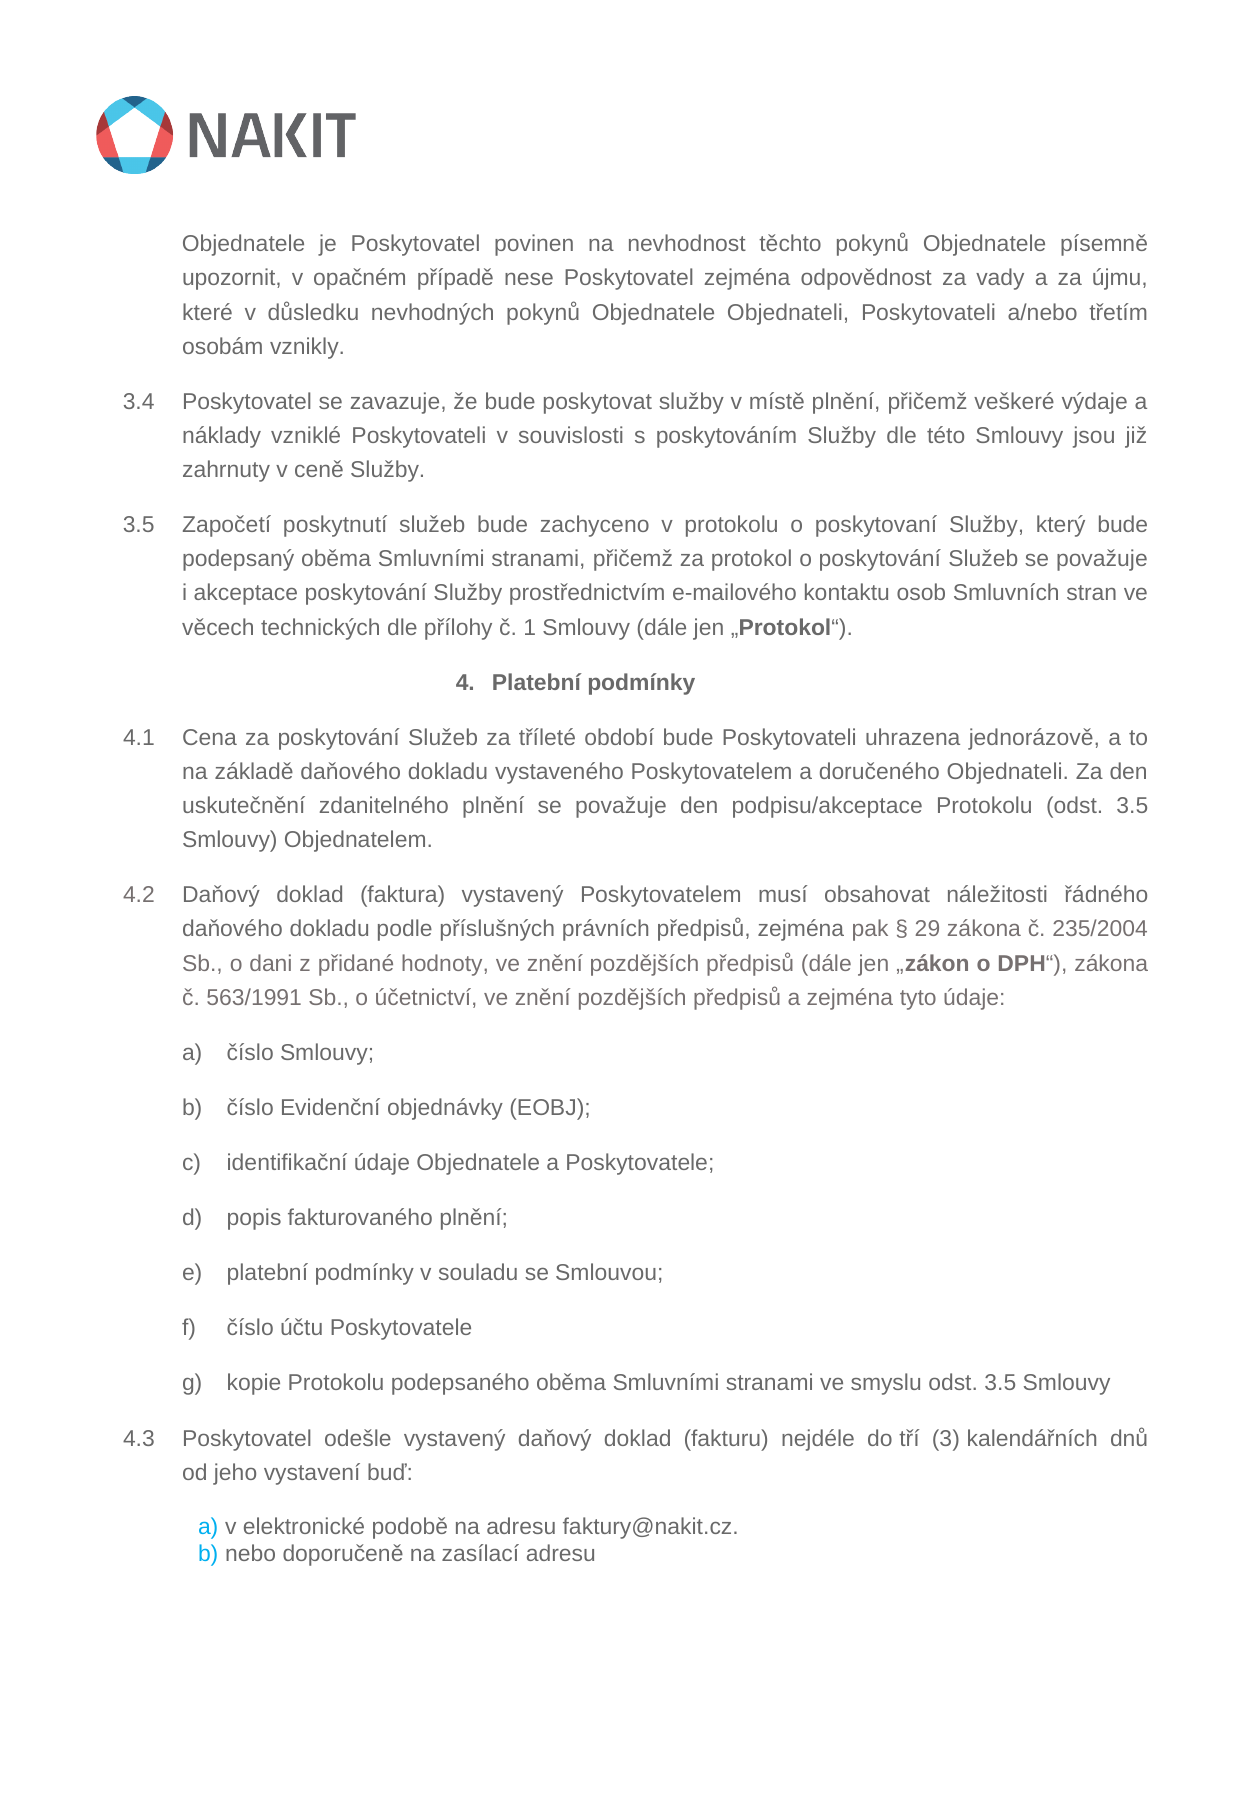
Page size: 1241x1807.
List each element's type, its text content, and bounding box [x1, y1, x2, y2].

list identifikační údaje Objednatele a Poskytovatele; [182, 1149, 1159, 1175]
subtitle Platební podmínky [456, 668, 1159, 695]
list kopie Protokolu podepsaného oběma Smluvními stranami ve smyslu odst. 3.5 Smlouvy [182, 1369, 1159, 1396]
picture [96, 96, 356, 174]
list Cena za poskytování Služeb za tříleté období bude Poskytovateli uhrazena jednorázově, a to na základě daňového dokladu vystaveného Poskytovatelem a doručeného Objednateli. Za den uskutečnění zdanitelného plnění se považuje den podpisu/akceptace Protokolu (odst. 3.5 Smlouvy) Objednatelem. [123, 724, 1148, 852]
list Započetí poskytnutí služeb bude zachyceno v protokolu o poskytovaní Služby, který bude podepsaný oběma Smluvními stranami, přičemž za protokol o poskytování Služeb se považuje i akceptace poskytování Služby prostřednictvím e-mailového kontaktu osob Smluvních stran ve věcech technických dle přílohy č. 1 Smlouvy (dále jen „Protokol“). [123, 511, 1148, 640]
list popis fakturovaného plnění; [182, 1204, 1159, 1230]
list číslo Smlouvy; [182, 1038, 1159, 1065]
list v elektronické podobě na adresu faktury@nakit.cz. [198, 1513, 1159, 1539]
list Daňový doklad (faktura) vystavený Poskytovatelem musí obsahovat náležitosti řádného daňového dokladu podle příslušných právních předpisů, zejména pak § 29 zákona č. 235/2004 Sb., o dani z přidané hodnoty, ve znění pozdějších předpisů (dále jen „zákon o DPH“), zákona č. 563/1991 Sb., o účetnictví, ve znění pozdějších předpisů a zejména tyto údaje: [123, 881, 1148, 1010]
list nebo doporučeně na zasílací adresu [198, 1540, 1159, 1566]
list číslo Evidenční objednávky (EOBJ); [182, 1094, 1159, 1120]
list platební podmínky v souladu se Smlouvou; [182, 1259, 1159, 1286]
list Poskytovatel odešle vystavený daňový doklad (fakturu) nejdéle do tří (3) kalendářních dnů od jeho vystavení buď: [123, 1424, 1148, 1485]
list číslo účtu Poskytovatele [182, 1314, 1159, 1341]
list Poskytovatel se zavazuje, že bude poskytovat služby v místě plnění, přičemž veškeré výdaje a náklady vzniklé Poskytovateli v souvislosti s poskytováním Služby dle této Smlouvy jsou již zahrnuty v ceně Služby. [123, 388, 1148, 482]
text Objednatele je Poskytovatel povinen na nevhodnost těchto pokynů Objednatele písemně upozornit, v opačném případě nese Poskytovatel zejména odpovědnost za vady a za újmu, které v důsledku nevhodných pokynů Objednatele Objednateli, Poskytovateli a/nebo třetím osobám vznikly. [182, 230, 1148, 359]
